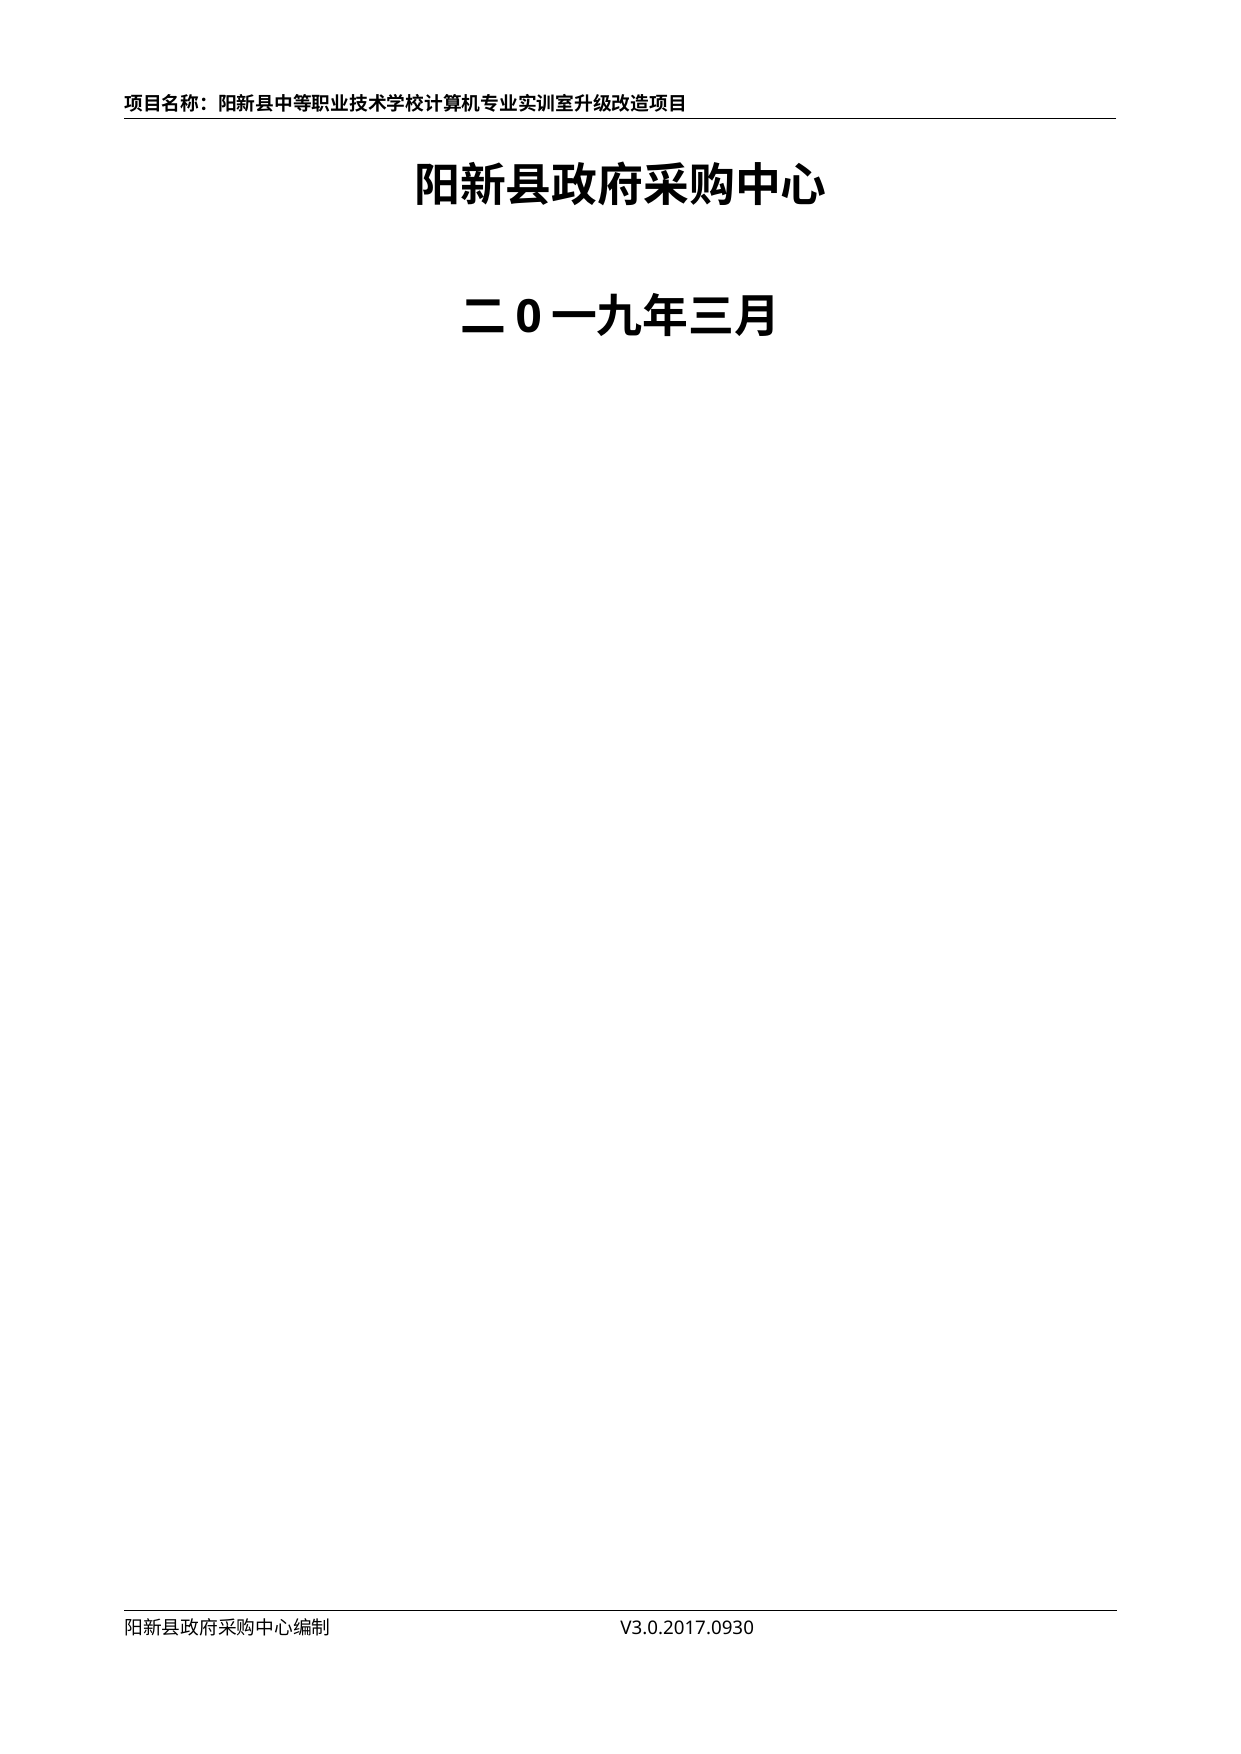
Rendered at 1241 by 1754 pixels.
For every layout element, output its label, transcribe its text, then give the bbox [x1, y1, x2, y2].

text 阳新县政府采购中心 [124, 133, 1116, 230]
text 二0一九年三月 [124, 263, 1116, 361]
